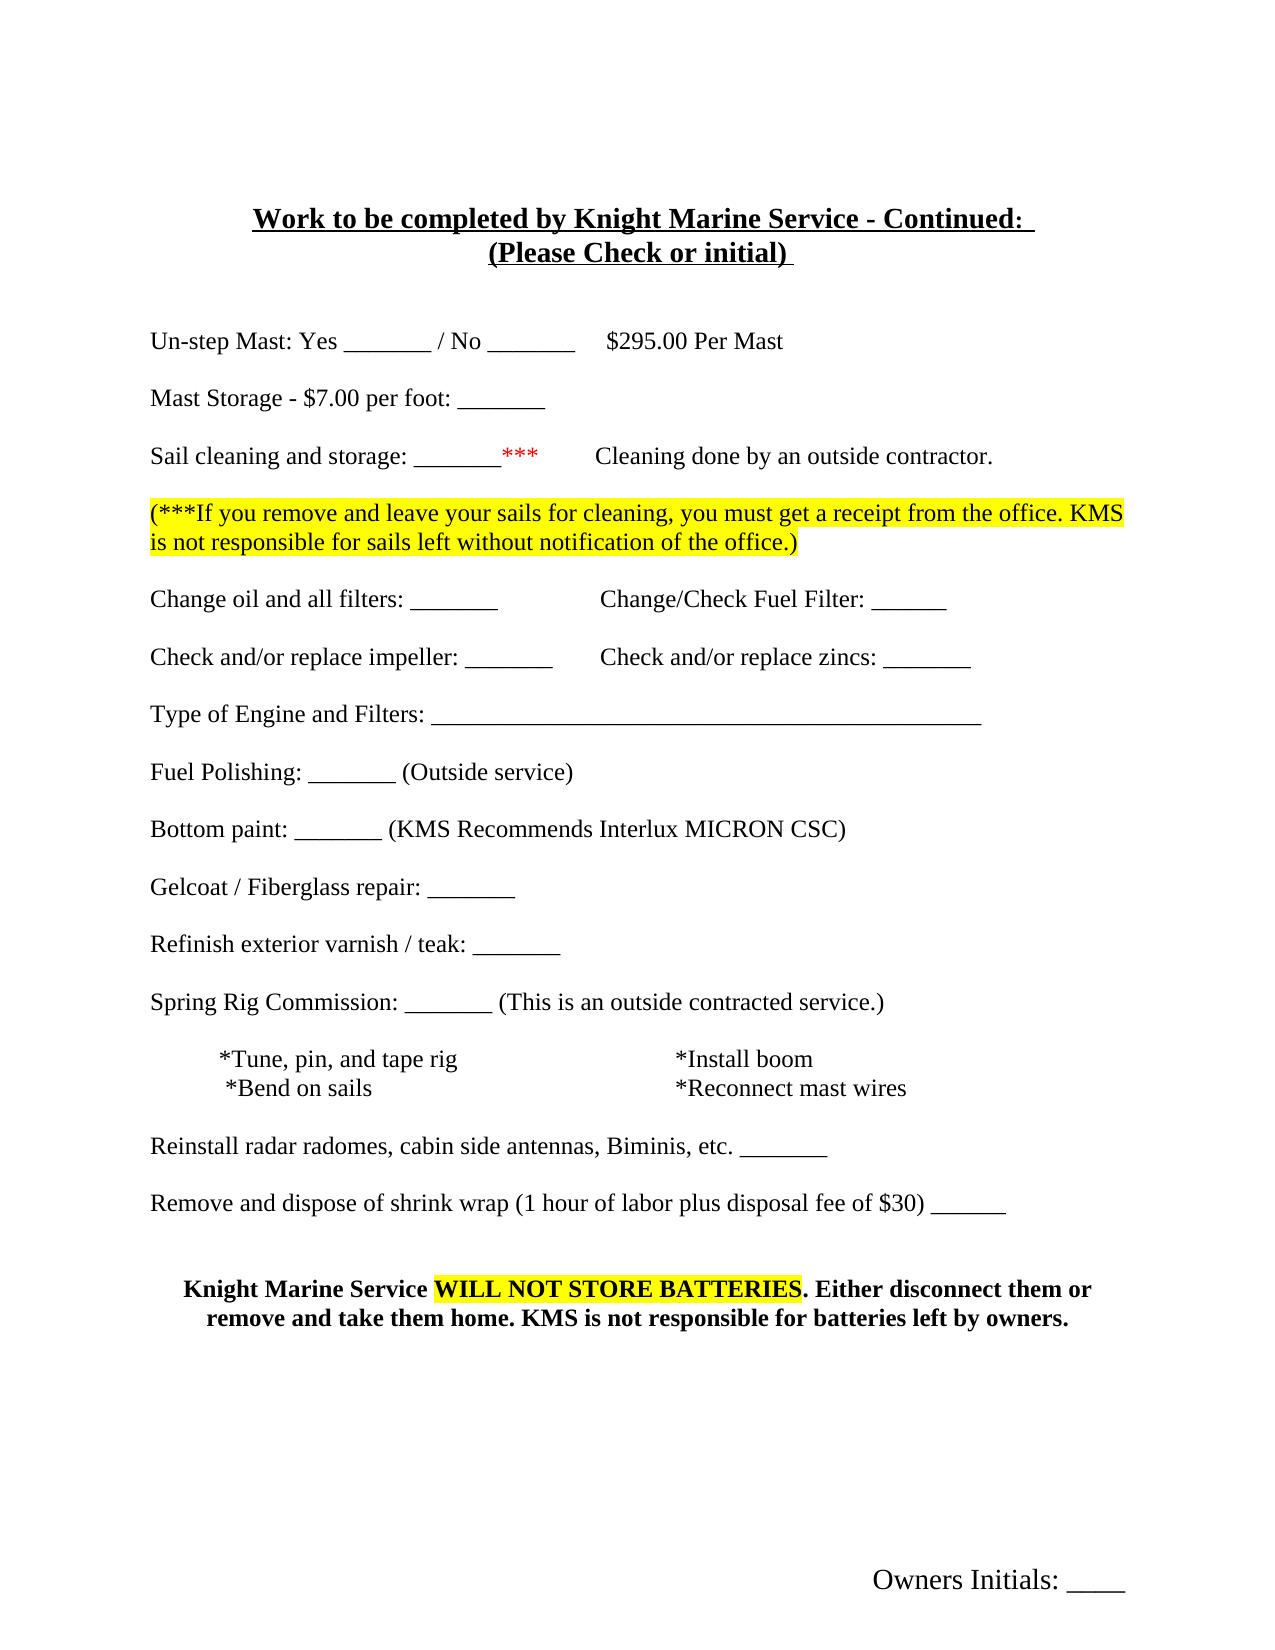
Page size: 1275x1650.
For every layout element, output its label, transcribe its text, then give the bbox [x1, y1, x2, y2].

text Remove and dispose of shrink wrap (1 hour of labor plus disposal fee of $30) ______ [150, 1188, 1125, 1217]
text Spring Rig Commission: _______ (This is an outside contracted service.) [150, 987, 1125, 1016]
text Check and/or replace impeller: _______ Check and/or replace zincs: _______ [150, 642, 1125, 671]
text (Please Check or initial) [150, 235, 1125, 268]
text Owners Initials: ____ [150, 1562, 1125, 1596]
text Un-step Mast: Yes _______ / No _______ $295.00 Per Mast [150, 326, 1125, 354]
text Mast Storage - $7.00 per foot: _______ [150, 383, 1125, 412]
text Type of Engine and Filters: ____________________________________________ [150, 699, 1125, 728]
text *Bend on sails *Reconnect mast wires [150, 1073, 1125, 1102]
text *Tune, pin, and tape rig *Install boom [150, 1044, 1125, 1073]
text Bottom paint: _______ (KMS Recommends Interlux MICRON CSC) [150, 814, 1125, 843]
text (***If you remove and leave your sails for cleaning, you must get a receipt from the office. KMS is not responsible for sails left without notification of the office.) [798, 498, 1125, 556]
text Reinstall radar radomes, cabin side antennas, Biminis, etc. _______ [150, 1131, 1125, 1159]
text Refinish exterior varnish / teak: _______ [150, 929, 1125, 958]
text Change oil and all filters: _______ Change/Check Fuel Filter: ______ [150, 584, 1125, 613]
text Work to be completed by Knight Marine Service - Continued: [150, 201, 1125, 235]
text Gelcoat / Fiberglass repair: _______ [150, 872, 1125, 901]
text Fuel Polishing: _______ (Outside service) [150, 757, 1125, 786]
text Knight Marine Service WILL NOT STORE BATTERIES. Either disconnect them or remove and take them home. KMS is not responsible for batteries left by owners. [150, 1274, 1125, 1332]
text Sail cleaning and storage: _______*** Cleaning done by an outside contractor. [150, 441, 1125, 469]
